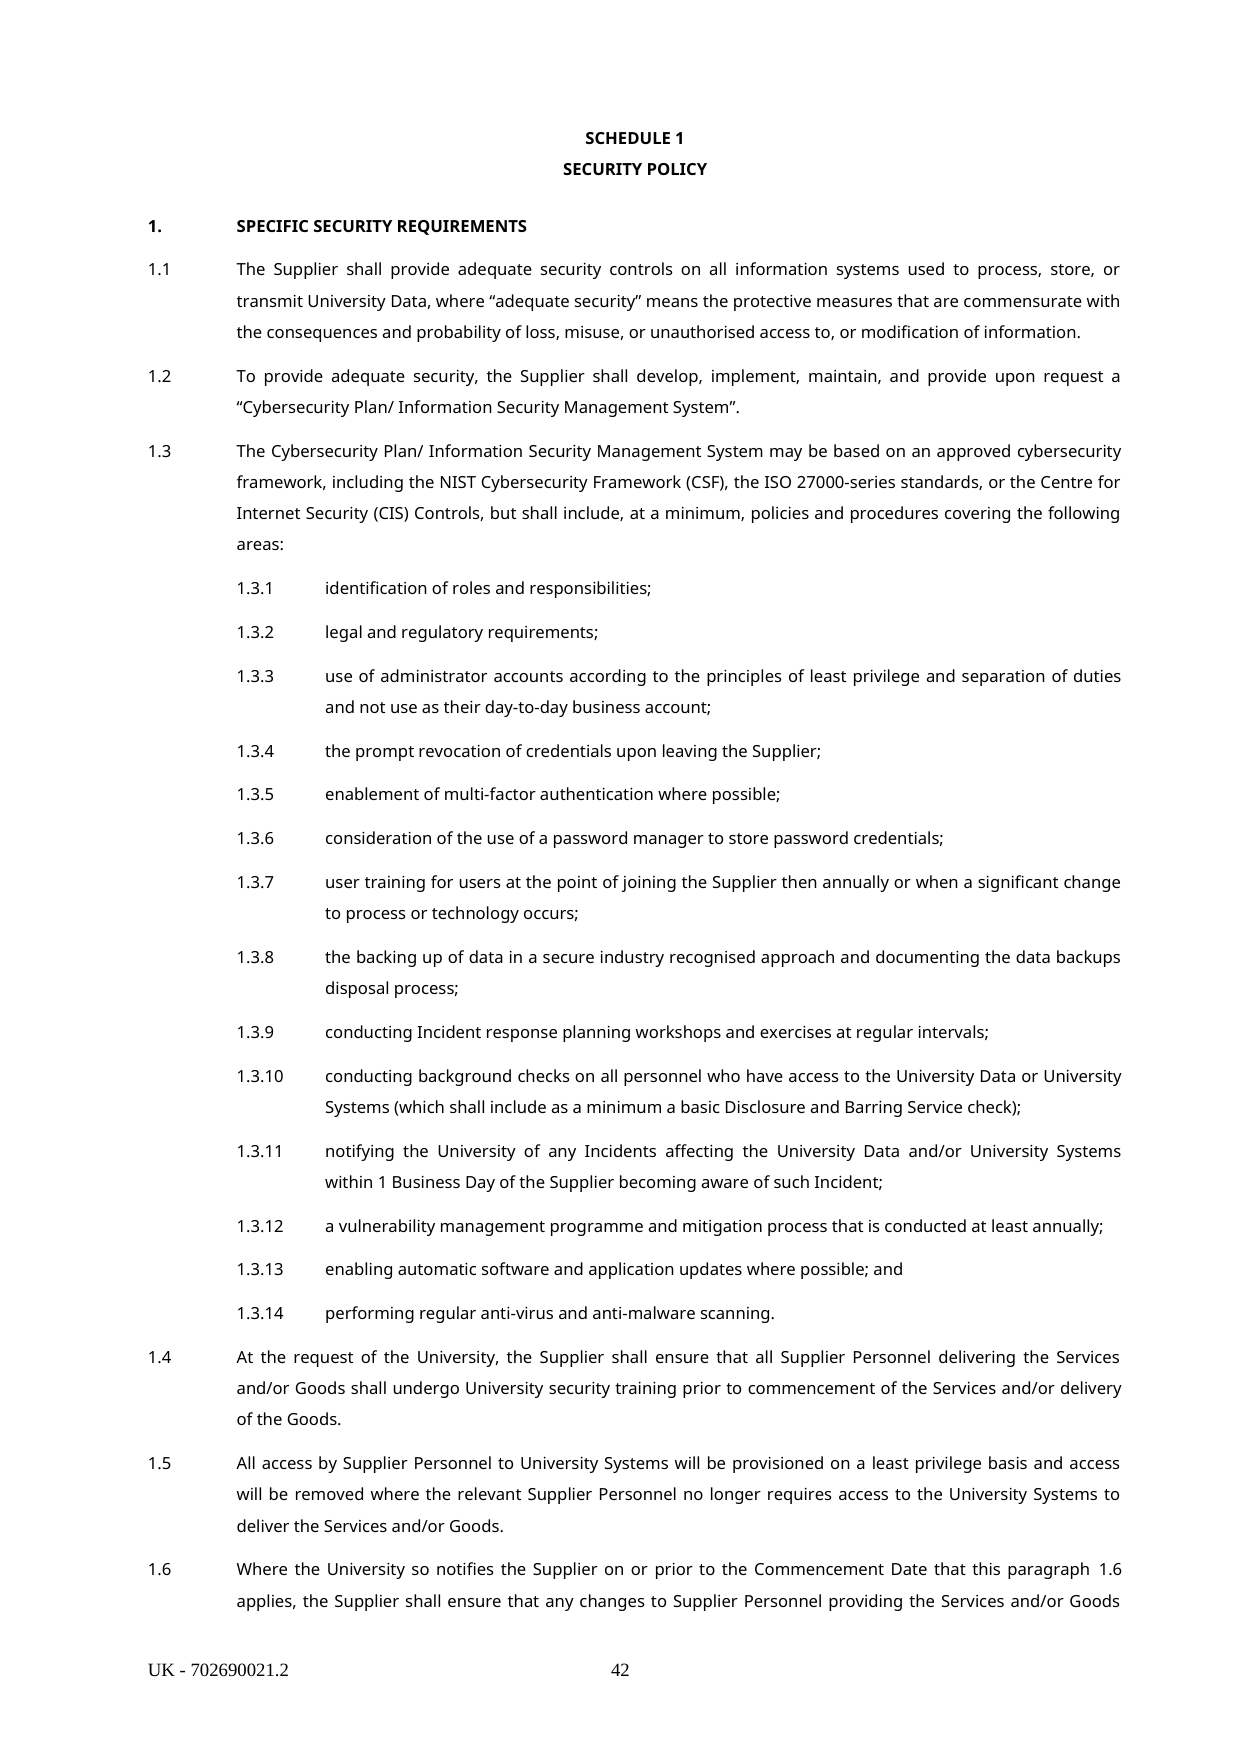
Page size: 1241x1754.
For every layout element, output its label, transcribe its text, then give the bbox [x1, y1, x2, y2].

text The Cybersecurity Plan/ Information Security Management System may be based on an approved cybersecurity framework, including the NIST Cybersecurity Framework (CSF), the ISO 27000-series standards, or the Centre for Internet Security (CIS) Controls, but shall include, at a minimum, policies and procedures covering the following areas: [148, 431, 1122, 556]
text notifying the University of any Incidents affecting the University Data and/or University Systems within 1 Business Day of the Supplier becoming aware of such Incident; [236, 1131, 1122, 1193]
text The Supplier shall provide adequate security controls on all information systems used to process, store, or transmit University Data, where “adequate security” means the protective measures that are commensurate with the consequences and probability of loss, misuse, or unauthorised access to, or modification of information. [148, 249, 1122, 343]
text enabling automatic software and application updates where possible; and [236, 1249, 1122, 1281]
text user training for users at the point of joining the Supplier then annually or when a significant change to process or technology occurs; [236, 862, 1122, 924]
text identification of roles and responsibilities; [236, 568, 1122, 599]
text conducting background checks on all personnel who have access to the University Data or University Systems (which shall include as a minimum a basic Disclosure and Barring Service check); [236, 1056, 1122, 1118]
text legal and regulatory requirements; [236, 612, 1122, 643]
list Security policy [148, 118, 1122, 181]
text a vulnerability management programme and mitigation process that is conducted at least annually; [236, 1206, 1122, 1237]
text All access by Supplier Personnel to University Systems will be provisioned on a least privilege basis and access will be removed where the relevant Supplier Personnel no longer requires access to the University Systems to deliver the Services and/or Goods. [148, 1443, 1122, 1537]
text use of administrator accounts according to the principles of least privilege and separation of duties and not use as their day-to-day business account; [236, 656, 1122, 718]
text conducting Incident response planning workshops and exercises at regular intervals; [236, 1012, 1122, 1043]
text performing regular anti-virus and anti-malware scanning. [236, 1293, 1122, 1324]
text Specific security requirements [148, 206, 1122, 237]
text At the request of the University, the Supplier shall ensure that all Supplier Personnel delivering the Services and/or Goods shall undergo University security training prior to commencement of the Services and/or delivery of the Goods. [148, 1337, 1122, 1431]
text enablement of multi-factor authentication where possible; [236, 774, 1122, 806]
text the prompt revocation of credentials upon leaving the Supplier; [236, 731, 1122, 762]
text consideration of the use of a password manager to store password credentials; [236, 818, 1122, 849]
text the backing up of data in a secure industry recognised approach and documenting the data backups disposal process; [236, 937, 1122, 999]
text To provide adequate security, the Supplier shall develop, implement, maintain, and provide upon request a “Cybersecurity Plan/ Information Security Management System”. [148, 356, 1122, 418]
